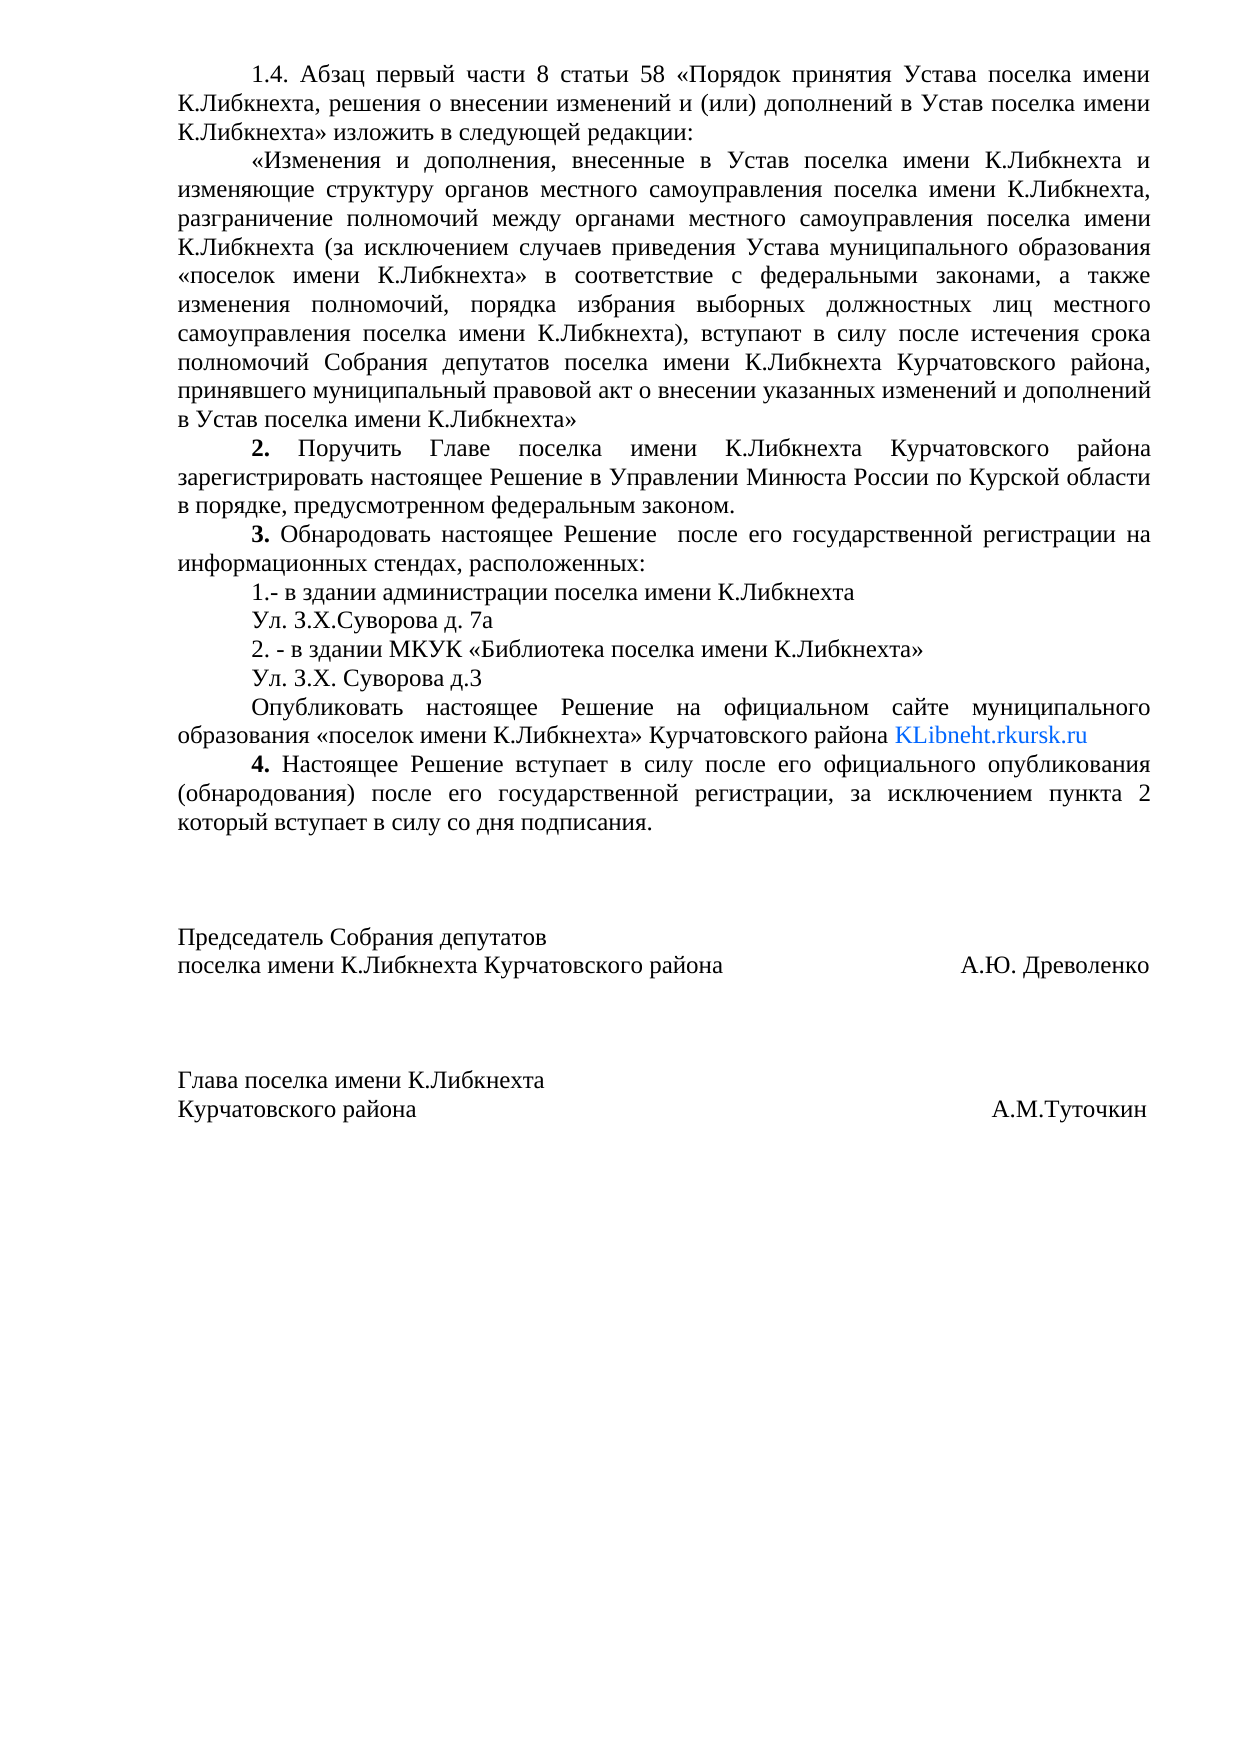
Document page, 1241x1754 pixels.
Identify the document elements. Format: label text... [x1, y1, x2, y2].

text Председатель Собрания депутатов [177, 922, 1152, 950]
text Курчатовского района А.М.Туточкин [177, 1094, 1152, 1123]
text «Изменения и дополнения, внесенные в Устав поселка имени К.Либкнехта и изменяющие структуру органов местного самоуправления поселка имени К.Либкнехта, разграничение полномочий между органами местного самоуправления поселка имени К.Либкнехта (за исключением случаев приведения Устава муниципального образования «поселок имени К.Либкнехта» в соответствие с федеральными законами, а также изменения полномочий, порядка избрания выборных должностных лиц местного самоуправления поселка имени К.Либкнехта), вступают в силу после истечения срока полномочий Собрания депутатов поселка имени К.Либкнехта Курчатовского района, принявшего муниципальный правовой акт о внесении указанных изменений и дополнений в Устав поселка имени К.Либкнехта» [177, 145, 1152, 433]
text 1.- в здании администрации поселка имени К.Либкнехта [177, 577, 1152, 605]
text поселка имени К.Либкнехта Курчатовского района А.Ю. Древоленко [177, 950, 1152, 979]
text 1.4. Абзац первый части 8 статьи 58 «Порядок принятия Устава поселка имени К.Либкнехта, решения о внесении изменений и (или) дополнений в Устав поселка имени К.Либкнехта» изложить в следующей редакции: [177, 59, 1152, 145]
text Ул. З.Х.Суворова д. 7а [177, 605, 1152, 634]
text 4. Настоящее Решение вступает в силу после его официального опубликования (обнародования) после его государственной регистрации, за исключением пункта 2 который вступает в силу со дня подписания. [177, 749, 1152, 835]
text Ул. З.Х. Суворова д.3 [177, 663, 1152, 692]
text 2. Поручить Главе поселка имени К.Либкнехта Курчатовского района зарегистрировать настоящее Решение в Управлении Минюста России по Курской области в порядке, предусмотренном федеральным законом. [177, 433, 1152, 519]
text Глава поселка имени К.Либкнехта [177, 1065, 1152, 1094]
text 2. - в здании МКУК «Библиотека поселка имени К.Либкнехта» [177, 634, 1152, 663]
text 3. Обнародовать настоящее Решение после его государственной регистрации на информационных стендах, расположенных: [177, 519, 1152, 577]
text Опубликовать настоящее Решение на официальном сайте муниципального образования «поселок имени К.Либкнехта» Курчатовского района KLibneht.rkursk.ru [177, 692, 1152, 749]
